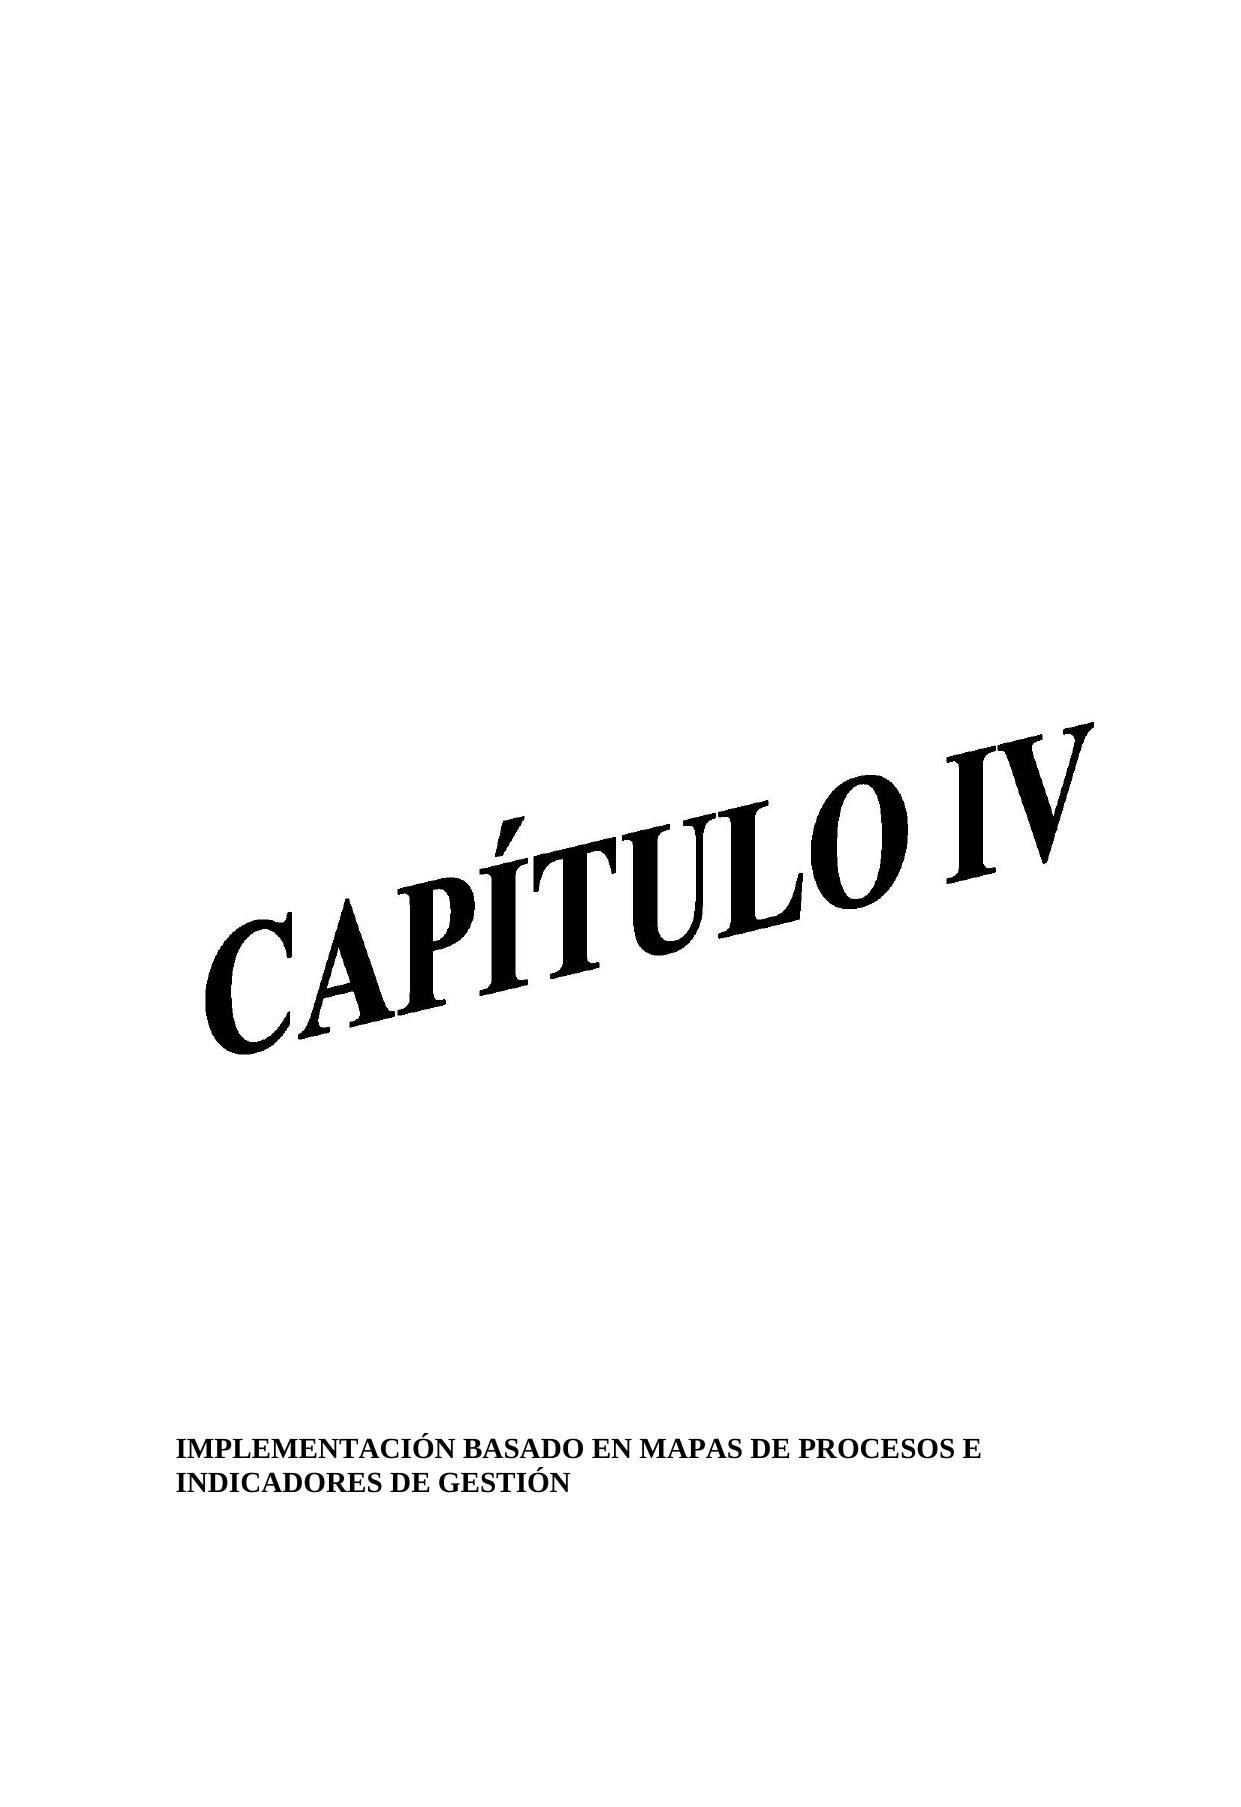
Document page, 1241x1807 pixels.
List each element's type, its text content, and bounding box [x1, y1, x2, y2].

text IMPLEMENTACIÓN BASADO EN MAPAS DE PROCESOS E INDICADORES DE GESTIÓN [175, 1431, 1152, 1498]
picture [202, 719, 1097, 1058]
